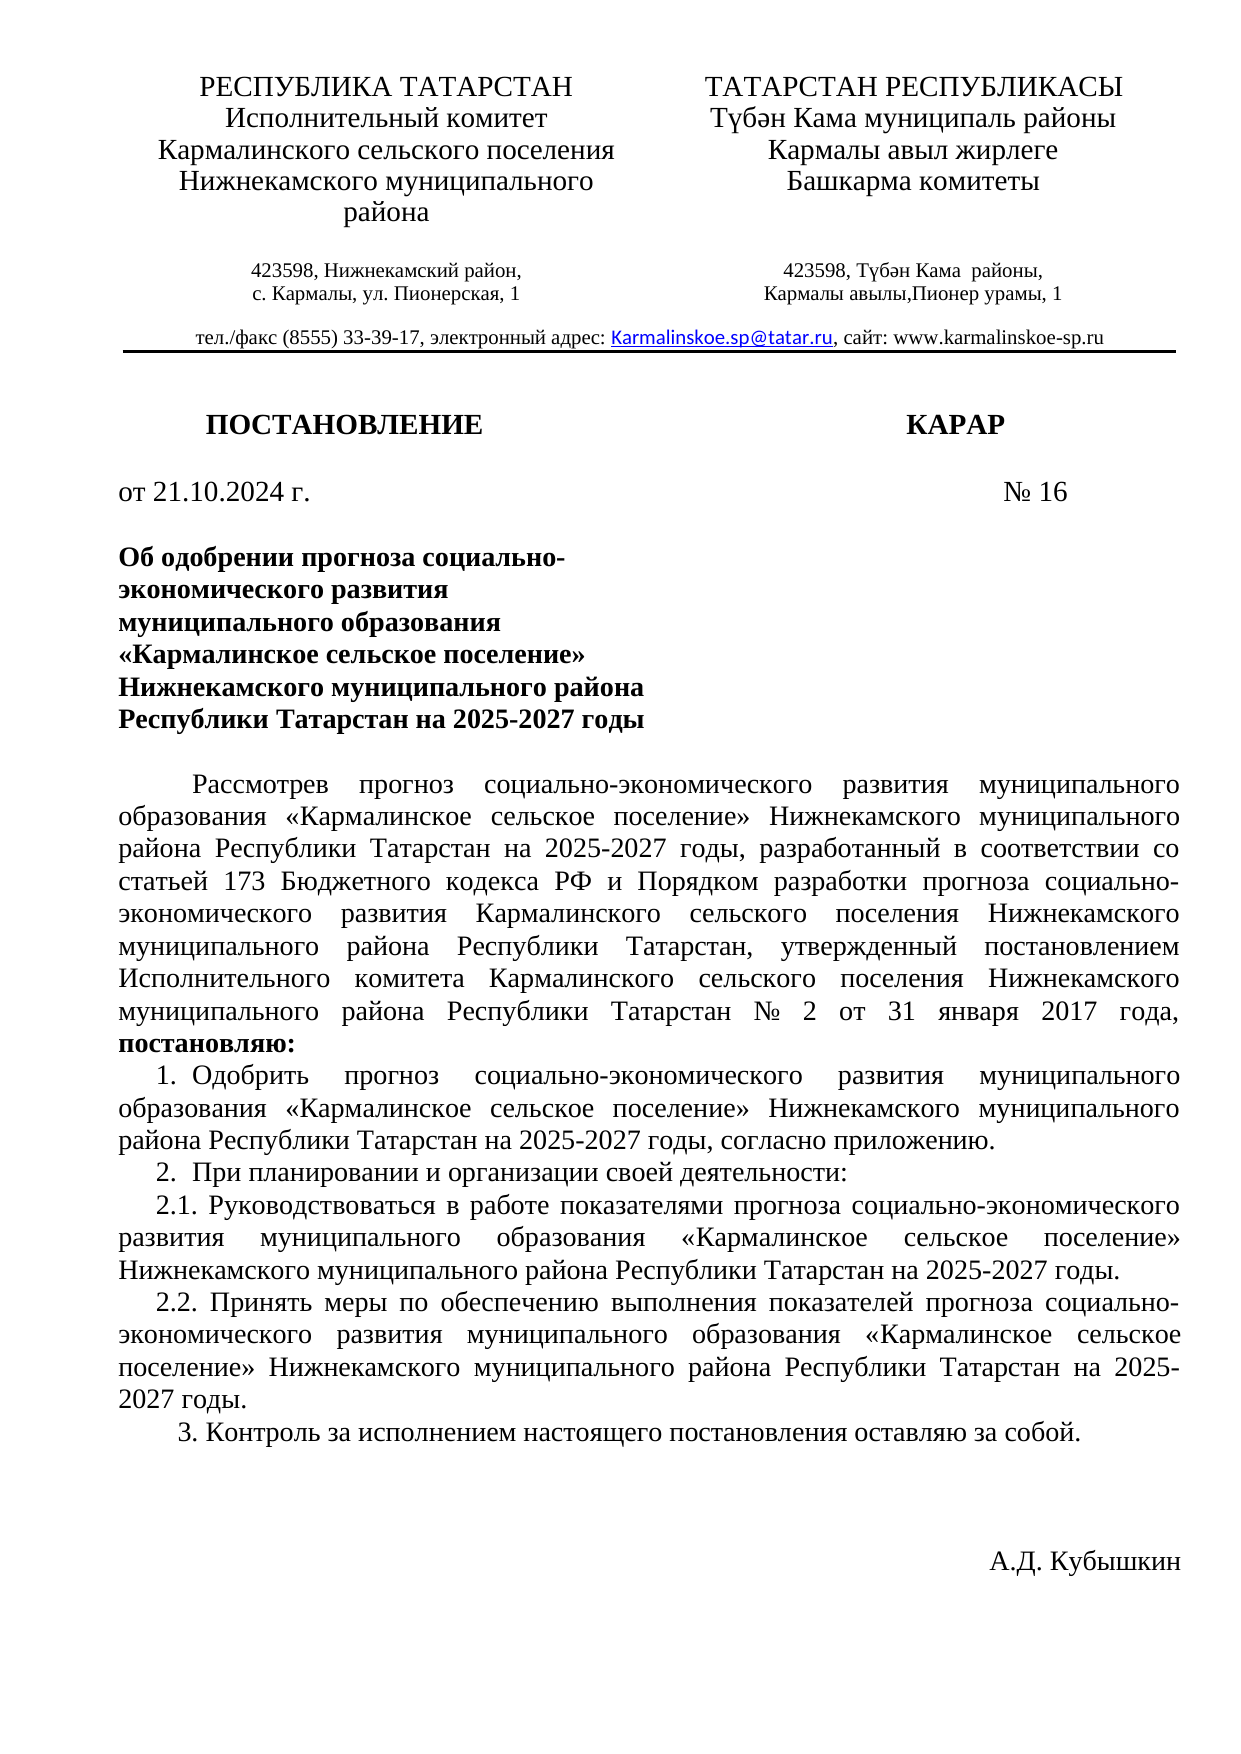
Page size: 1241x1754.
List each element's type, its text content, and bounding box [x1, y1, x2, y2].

text 2.2. Принять меры по обеспечению выполнения показателей прогноза социально-экономического развития муниципального образования «Кармалинское сельское поселение» Нижнекамского муниципального района Республики Татарстан на 2025-2027 годы. [118, 1285, 1181, 1415]
text 2.1. Руководствоваться в работе показателями прогноза социально-экономического развития муниципального образования «Кармалинское сельское поселение» Нижнекамского муниципального района Республики Татарстан на 2025-2027 годы. [118, 1188, 1181, 1285]
text ПОСТАНОВЛЕНИЕ КАРАР [118, 407, 1181, 441]
list Одобрить прогноз социально-экономического развития муниципального образования «Кармалинское сельское поселение» Нижнекамского муниципального района Республики Татарстан на 2025-2027 годы, согласно приложению. [118, 1058, 1181, 1156]
text Рассмотрев прогноз социально-экономического развития муниципального образования «Кармалинское сельское поселение» Нижнекамского муниципального района Республики Татарстан на 2025-2027 годы, разработанный в соответствии со статьей 173 Бюджетного кодекса РФ и Порядком разработки прогноза социально-экономического развития Кармалинского сельского поселения Нижнекамского муниципального района Республики Татарстан, утвержденный постановлением Исполнительного комитета Кармалинского сельского поселения Нижнекамского муниципального района Республики Татарстан № 2 от 31 января 2017 года, постановляю: [118, 767, 1181, 1058]
table_cell тел./факс (8555) 33-39-17, электронный адрес: Karmalinskoe.sp@tatar.ru, сайт: www.karmalinskoe-sp.ru [123, 324, 1176, 349]
table_header РЕСПУБЛИКА ТАТАРСТАН Исполнительный комитет Кармалинского сельского поселения Нижнекамского муниципального района 423598, Нижнекамский район, с. Кармалы, ул. Пионерская, 1 [123, 40, 649, 324]
text Об одобрении прогноза социально-экономического развития муниципального образования «Кармалинское сельское поселение» Нижнекамского муниципального района Республики Татарстан на 2025-2027 годы [118, 540, 650, 734]
list При планировании и организации своей деятельности: [118, 1156, 1181, 1188]
text 3. Контроль за исполнением настоящего постановления оставляю за собой. [118, 1415, 1181, 1447]
text А.Д. Кубышкин [118, 1544, 1181, 1577]
table_header ТАТАРСТАН РЕСПУБЛИКАСЫ Түбән Кама муниципаль районы Кармалы авыл жирлеге Башкарма комитеты 423598, Түбән Кама районы, Кармалы авылы,Пионер урамы, 1 [650, 40, 1176, 324]
text от 21.10.2024 г. № 16 [118, 474, 1181, 508]
